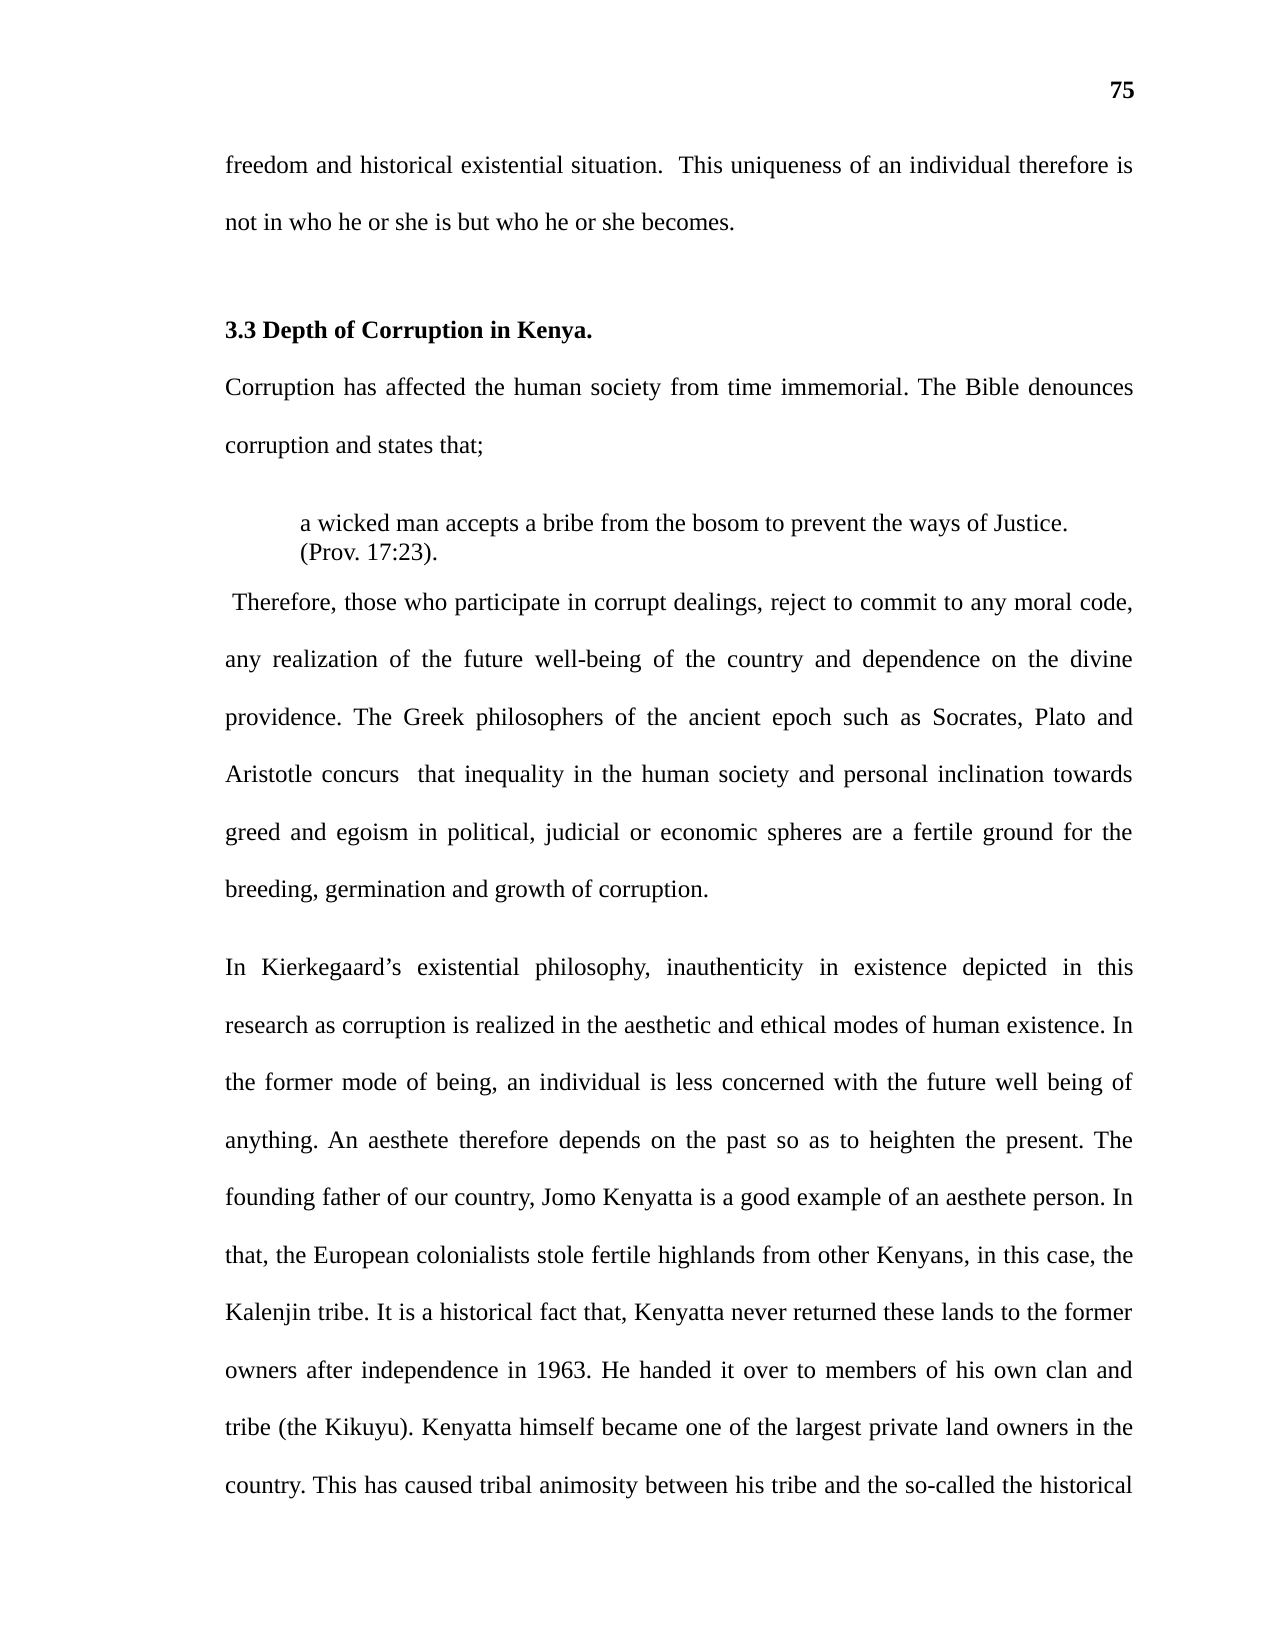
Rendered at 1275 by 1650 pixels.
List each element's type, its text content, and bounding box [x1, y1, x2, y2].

subtitle 3.3 Depth of Corruption in Kenya. [225, 315, 1134, 344]
text Therefore, those who participate in corrupt dealings, reject to commit to any moral code, any realization of the future well-being of the country and dependence on the divine providence. The Greek philosophers of the ancient epoch such as Socrates, Plato and Aristotle concurs that inequality in the human society and personal inclination towards greed and egoism in political, judicial or economic spheres are a fertile ground for the breeding, germination and growth of corruption. [225, 587, 1134, 903]
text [225, 150, 1134, 236]
text a wicked man accepts a bribe from the bosom to prevent the ways of Justice.(Prov. 17:23). [300, 508, 1069, 566]
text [225, 952, 1134, 1499]
text Corruption has affected the human society from time immemorial. The Bible denounces corruption and states that; [225, 372, 1134, 459]
